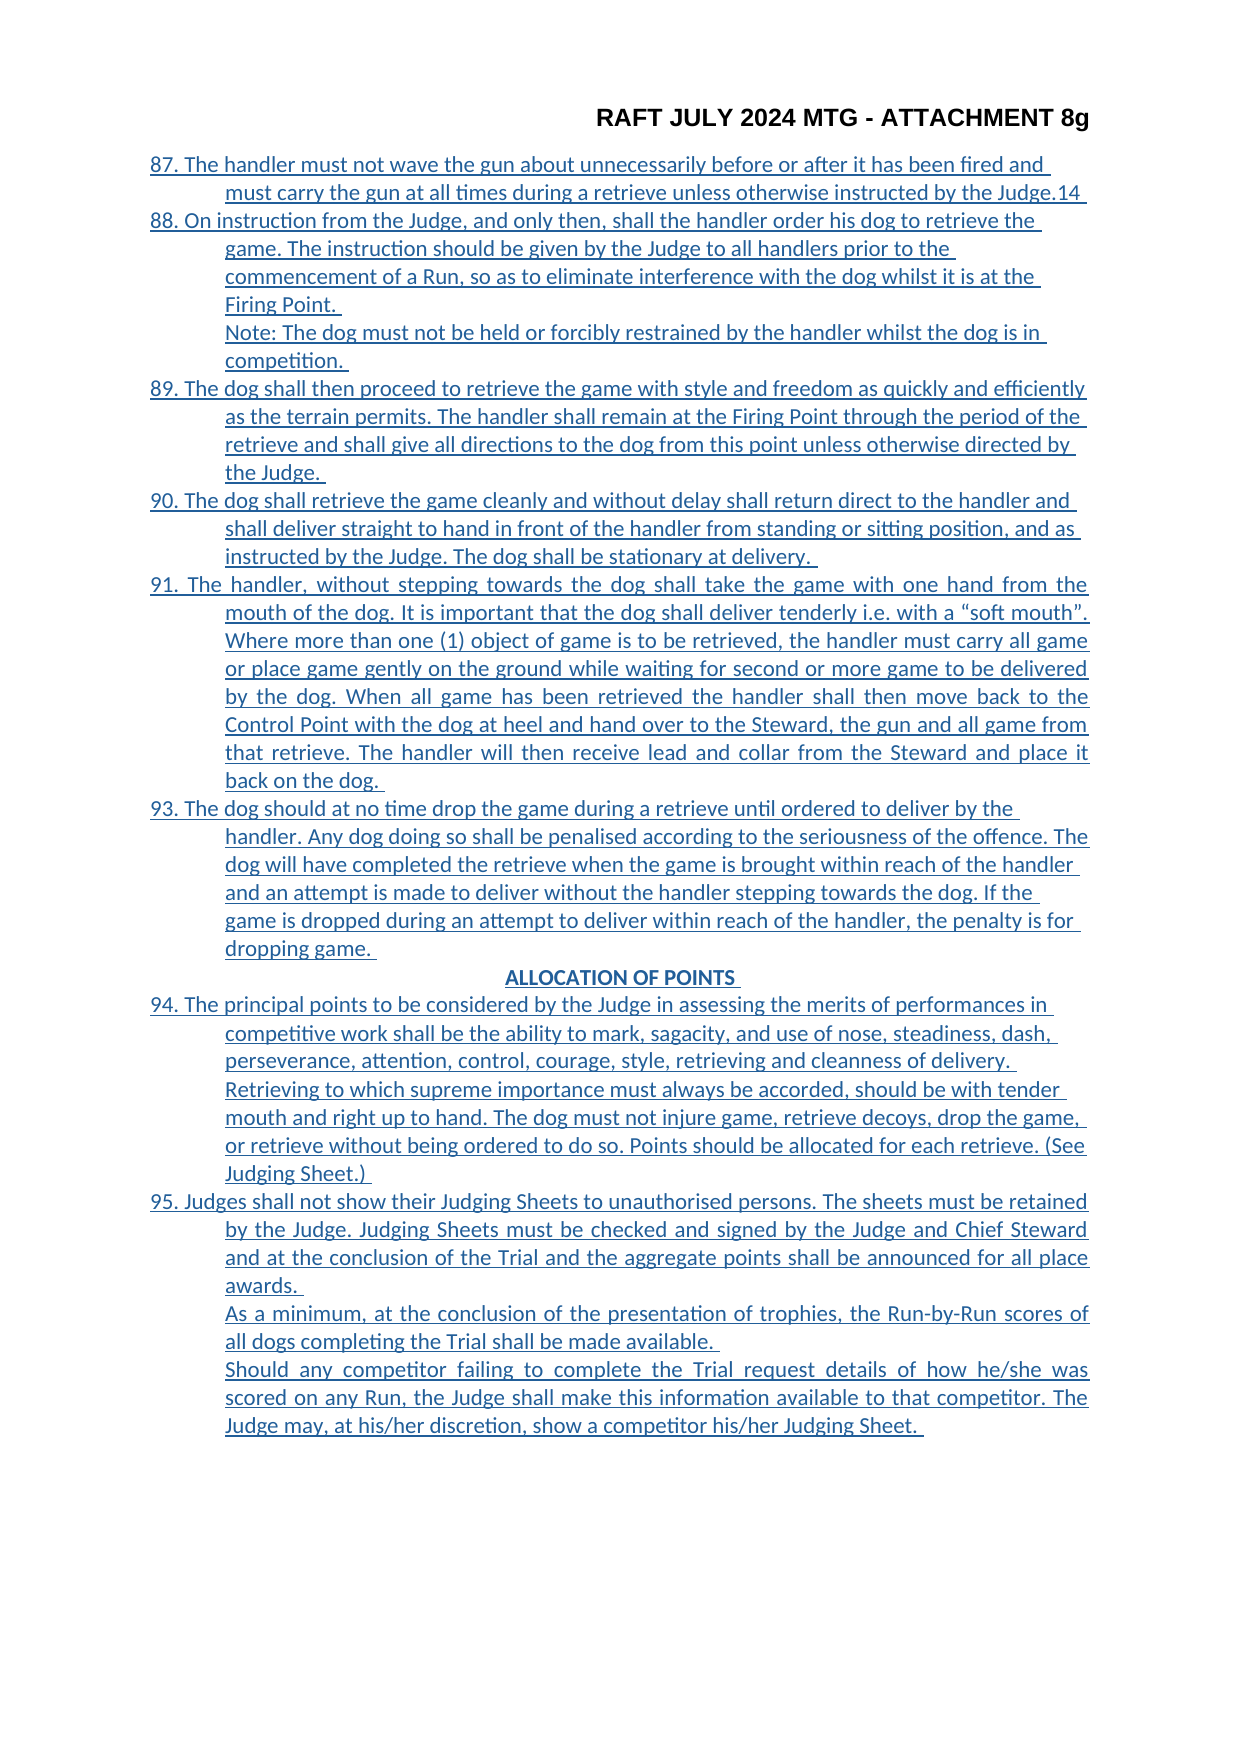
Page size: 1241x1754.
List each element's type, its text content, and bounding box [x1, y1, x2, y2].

text 93. The dog should at no time drop the game during a retrieve until ordered to deliver by the handler. Any dog doing so shall be penalised according to the seriousness of the offence. The dog will have completed the retrieve when the game is brought within reach of the handler and an attempt is made to deliver without the handler stepping towards the dog. If the game is dropped during an attempt to deliver within reach of the handler, the penalty is for dropping game. [150, 794, 1090, 963]
text 88. On instruction from the Judge, and only then, shall the handler order his dog to retrieve the game. The instruction should be given by the Judge to all handlers prior to the commencement of a Run, so as to eliminate interference with the dog whilst it is at the Firing Point. [150, 206, 1090, 318]
text Note: The dog must not be held or forcibly restrained by the handler whilst the dog is in competition. [225, 318, 1090, 374]
text 90. The dog shall retrieve the game cleanly and without delay shall return direct to the handler and shall deliver straight to hand in front of the handler from standing or sitting position, and as instructed by the Judge. The dog shall be stationary at delivery. [150, 486, 1090, 570]
text 89. The dog shall then proceed to retrieve the game with style and freedom as quickly and efficiently as the terrain permits. The handler shall remain at the Firing Point through the period of the retrieve and shall give all directions to the dog from this point unless otherwise directed by the Judge. [150, 374, 1090, 486]
text As a minimum, at the conclusion of the presentation of trophies, the Run-by-Run scores of all dogs completing the Trial shall be made available. [225, 1324, 1090, 1355]
text 94. The principal points to be considered by the Judge in assessing the merits of performances in competitive work shall be the ability to mark, sagacity, and use of nose, steadiness, dash, perseverance, attention, control, courage, style, retrieving and cleanness of delivery. Retrieving to which supreme importance must always be accorded, should be with tender mouth and right up to hand. The dog must not injure game, retrieve decoys, drop the game, or retrieve without being ordered to do so. Points should be allocated for each retrieve. (See Judging Sheet.) [150, 991, 1090, 1187]
text Should any competitor failing to complete the Trial request details of how he/she was scored on any Run, the Judge shall make this information available to that competitor. The Judge may, at his/her discretion, show a competitor his/her Judging Sheet. [225, 1381, 1090, 1439]
text ALLOCATION OF POINTS [150, 963, 1090, 991]
text Should any competitor failing to complete the Trial request details of how he/she was scored on any Run, the Judge shall make this information available to that competitor. The Judge may, at his/her discretion, show a competitor his/her Judging Sheet. [225, 1355, 1090, 1379]
text As a minimum, at the conclusion of the presentation of trophies, the Run-by-Run scores of all dogs completing the Trial shall be made available. [225, 1299, 1090, 1323]
text 87. The handler must not wave the gun about unnecessarily before or after it has been fired and must carry the gun at all times during a retrieve unless otherwise instructed by the Judge.14 [150, 150, 1090, 206]
text 95. Judges shall not show their Judging Sheets to unauthorised persons. The sheets must be retained by the Judge. Judging Sheets must be checked and signed by the Judge and Chief Steward and at the conclusion of the Trial and the aggregate points shall be announced for all place awards. [150, 1187, 1090, 1299]
text 91. The handler, without stepping towards the dog shall take the game with one hand from the mouth of the dog. It is important that the dog shall deliver tenderly i.e. with a “soft mouth”. Where more than one (1) object of game is to be retrieved, the handler must carry all game or place game gently on the ground while waiting for second or more game to be delivered by the dog. When all game has been retrieved the handler shall then move back to the Control Point with the dog at heel and hand over to the Steward, the gun and all game from that retrieve. The handler will then receive lead and collar from the Steward and place it back on the dog. [150, 570, 1090, 794]
